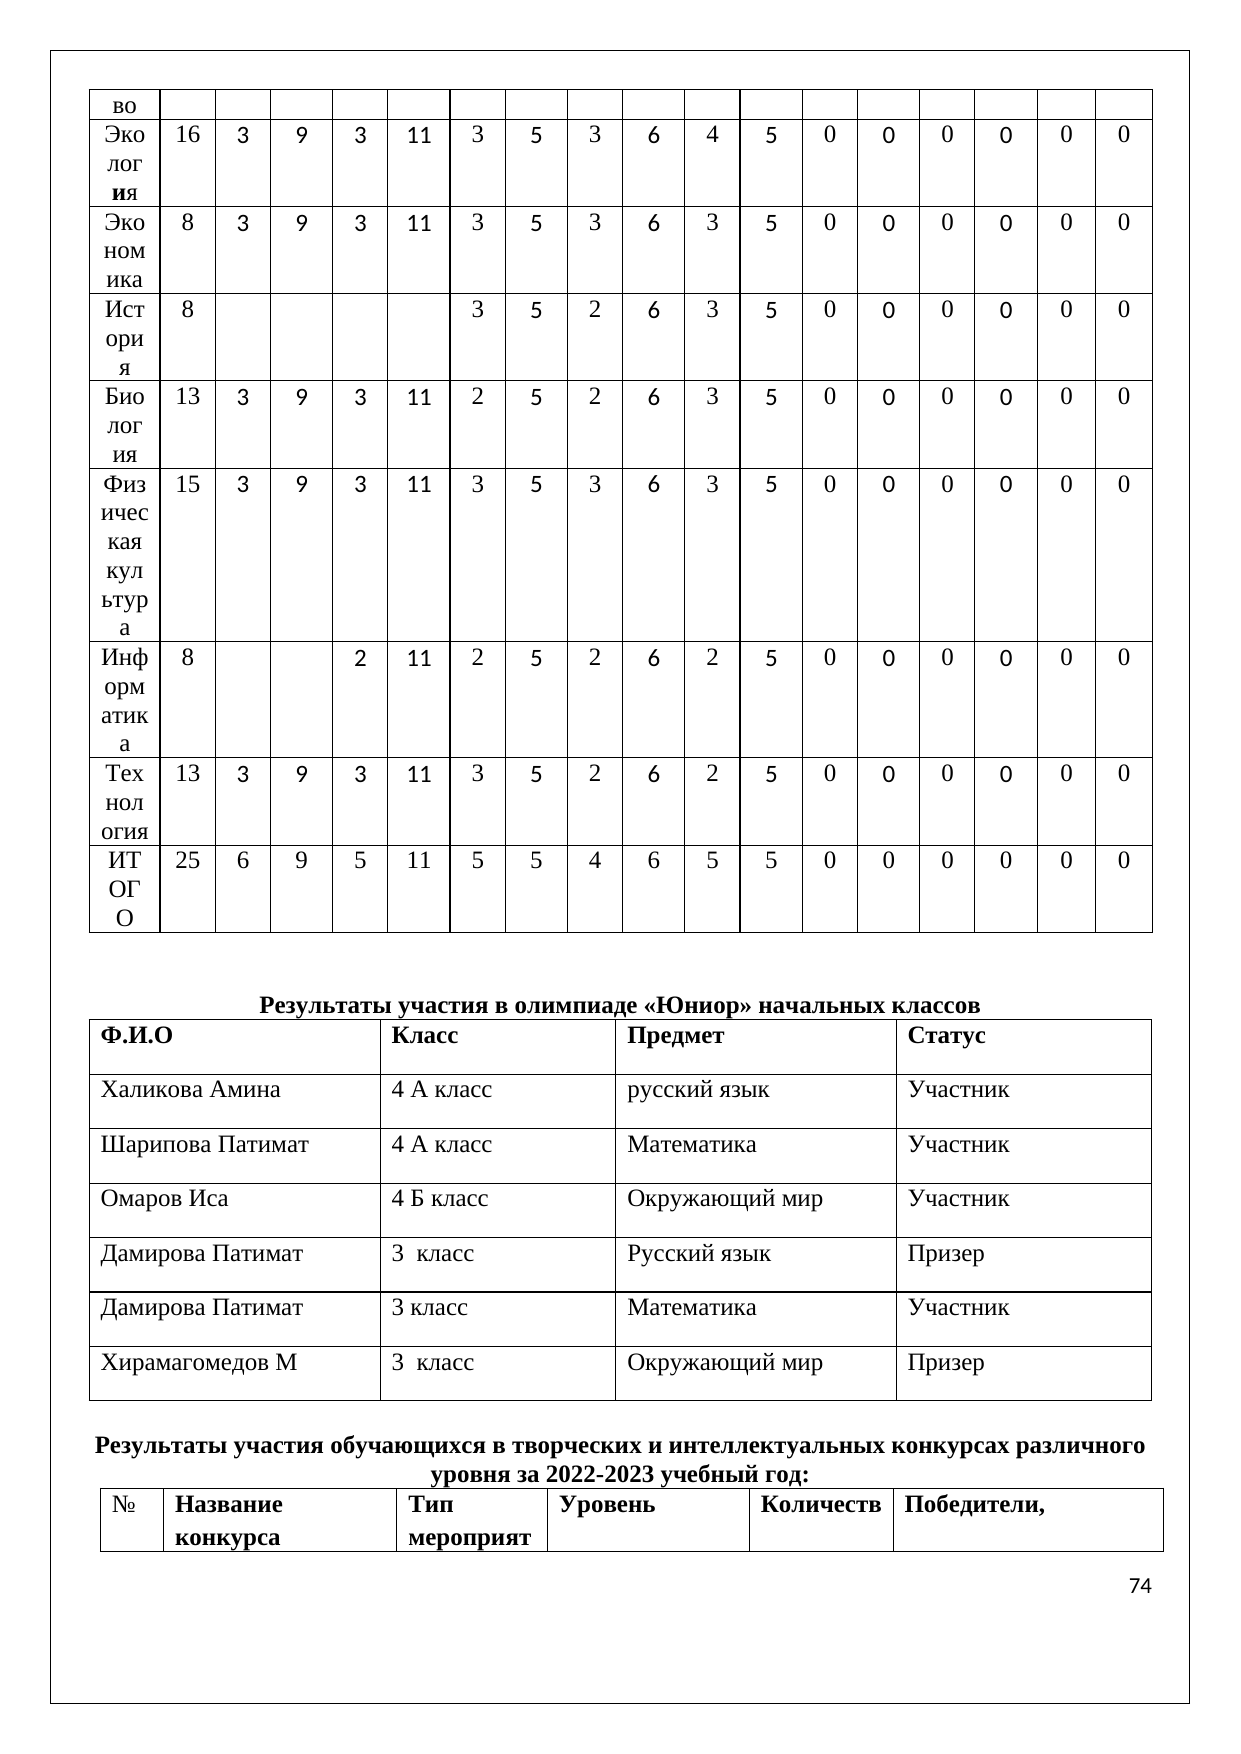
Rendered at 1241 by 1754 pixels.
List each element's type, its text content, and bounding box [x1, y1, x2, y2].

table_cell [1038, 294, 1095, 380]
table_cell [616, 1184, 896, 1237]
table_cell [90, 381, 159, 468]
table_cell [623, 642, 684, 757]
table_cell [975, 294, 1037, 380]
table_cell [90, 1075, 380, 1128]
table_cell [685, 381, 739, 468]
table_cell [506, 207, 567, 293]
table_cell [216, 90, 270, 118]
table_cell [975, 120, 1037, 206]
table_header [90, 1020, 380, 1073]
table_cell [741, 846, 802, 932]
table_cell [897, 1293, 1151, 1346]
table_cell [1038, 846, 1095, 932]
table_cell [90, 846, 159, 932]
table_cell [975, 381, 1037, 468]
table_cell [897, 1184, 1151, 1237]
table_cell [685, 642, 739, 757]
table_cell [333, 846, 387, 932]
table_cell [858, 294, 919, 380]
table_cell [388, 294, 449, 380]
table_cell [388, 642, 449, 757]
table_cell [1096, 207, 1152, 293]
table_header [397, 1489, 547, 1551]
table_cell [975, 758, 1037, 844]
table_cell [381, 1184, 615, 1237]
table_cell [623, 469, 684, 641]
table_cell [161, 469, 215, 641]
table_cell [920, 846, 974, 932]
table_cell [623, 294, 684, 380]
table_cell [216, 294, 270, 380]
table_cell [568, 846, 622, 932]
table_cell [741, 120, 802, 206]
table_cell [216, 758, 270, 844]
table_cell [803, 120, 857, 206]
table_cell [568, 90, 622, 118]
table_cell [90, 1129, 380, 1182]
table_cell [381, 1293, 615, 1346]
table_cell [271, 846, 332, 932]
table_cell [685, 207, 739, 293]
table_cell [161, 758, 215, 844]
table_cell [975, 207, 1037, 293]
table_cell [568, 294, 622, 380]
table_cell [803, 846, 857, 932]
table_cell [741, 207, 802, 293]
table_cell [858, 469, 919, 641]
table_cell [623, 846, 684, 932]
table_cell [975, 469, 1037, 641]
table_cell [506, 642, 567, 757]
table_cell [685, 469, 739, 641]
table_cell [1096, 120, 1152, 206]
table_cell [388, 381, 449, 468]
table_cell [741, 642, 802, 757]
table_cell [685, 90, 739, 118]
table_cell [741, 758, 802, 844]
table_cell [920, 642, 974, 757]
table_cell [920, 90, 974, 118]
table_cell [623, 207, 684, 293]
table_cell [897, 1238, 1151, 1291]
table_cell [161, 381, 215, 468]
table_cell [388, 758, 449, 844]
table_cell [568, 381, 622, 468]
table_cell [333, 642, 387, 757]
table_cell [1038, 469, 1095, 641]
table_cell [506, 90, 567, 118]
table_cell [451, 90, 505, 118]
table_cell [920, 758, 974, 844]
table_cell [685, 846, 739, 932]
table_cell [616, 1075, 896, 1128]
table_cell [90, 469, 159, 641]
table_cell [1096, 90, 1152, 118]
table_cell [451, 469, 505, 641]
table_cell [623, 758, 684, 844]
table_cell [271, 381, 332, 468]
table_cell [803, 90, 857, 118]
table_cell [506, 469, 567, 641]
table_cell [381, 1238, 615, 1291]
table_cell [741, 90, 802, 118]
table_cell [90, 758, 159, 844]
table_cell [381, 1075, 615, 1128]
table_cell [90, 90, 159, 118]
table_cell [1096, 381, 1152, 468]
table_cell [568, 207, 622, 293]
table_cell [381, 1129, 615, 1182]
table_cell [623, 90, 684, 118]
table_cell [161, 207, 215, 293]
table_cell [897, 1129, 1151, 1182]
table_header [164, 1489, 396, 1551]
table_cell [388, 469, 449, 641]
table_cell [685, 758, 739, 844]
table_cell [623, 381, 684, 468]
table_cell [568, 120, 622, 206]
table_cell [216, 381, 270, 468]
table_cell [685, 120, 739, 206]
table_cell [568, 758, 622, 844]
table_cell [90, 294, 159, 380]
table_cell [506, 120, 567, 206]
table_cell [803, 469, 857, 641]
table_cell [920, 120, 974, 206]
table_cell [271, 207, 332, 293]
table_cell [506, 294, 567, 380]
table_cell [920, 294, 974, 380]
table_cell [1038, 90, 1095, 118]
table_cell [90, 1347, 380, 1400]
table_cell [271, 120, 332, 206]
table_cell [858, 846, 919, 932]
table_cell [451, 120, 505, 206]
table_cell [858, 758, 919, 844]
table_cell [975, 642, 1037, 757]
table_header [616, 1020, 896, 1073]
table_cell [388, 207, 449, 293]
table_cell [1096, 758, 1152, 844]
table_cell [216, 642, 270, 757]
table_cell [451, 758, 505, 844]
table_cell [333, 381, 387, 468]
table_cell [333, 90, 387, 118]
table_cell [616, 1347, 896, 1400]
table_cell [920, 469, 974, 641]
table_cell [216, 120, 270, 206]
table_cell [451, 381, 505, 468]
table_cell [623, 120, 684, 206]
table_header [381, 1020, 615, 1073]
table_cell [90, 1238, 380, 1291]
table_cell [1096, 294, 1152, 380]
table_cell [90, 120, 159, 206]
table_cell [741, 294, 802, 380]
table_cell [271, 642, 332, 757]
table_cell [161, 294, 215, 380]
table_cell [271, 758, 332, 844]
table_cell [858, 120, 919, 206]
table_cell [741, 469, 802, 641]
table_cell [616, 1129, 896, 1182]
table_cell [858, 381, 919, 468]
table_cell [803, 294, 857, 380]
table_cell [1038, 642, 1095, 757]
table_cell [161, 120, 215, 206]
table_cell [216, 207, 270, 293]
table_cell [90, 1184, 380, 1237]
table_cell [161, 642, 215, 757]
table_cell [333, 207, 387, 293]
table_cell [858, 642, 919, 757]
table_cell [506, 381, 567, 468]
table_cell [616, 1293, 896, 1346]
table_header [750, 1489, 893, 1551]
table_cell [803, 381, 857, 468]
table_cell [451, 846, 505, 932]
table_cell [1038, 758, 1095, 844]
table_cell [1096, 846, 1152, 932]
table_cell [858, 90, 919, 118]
text Результаты участия в олимпиаде «Юниор» начальных классов [89, 990, 1152, 1019]
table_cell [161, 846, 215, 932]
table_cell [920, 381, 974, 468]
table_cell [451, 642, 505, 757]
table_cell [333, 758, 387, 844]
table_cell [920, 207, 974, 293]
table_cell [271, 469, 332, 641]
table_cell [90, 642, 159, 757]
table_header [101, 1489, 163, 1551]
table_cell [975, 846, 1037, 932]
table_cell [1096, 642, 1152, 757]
text Результаты участия обучающихся в творческих и интеллектуальных конкурсах различного уровня за 2022-2023 учебный год: [89, 1430, 1152, 1488]
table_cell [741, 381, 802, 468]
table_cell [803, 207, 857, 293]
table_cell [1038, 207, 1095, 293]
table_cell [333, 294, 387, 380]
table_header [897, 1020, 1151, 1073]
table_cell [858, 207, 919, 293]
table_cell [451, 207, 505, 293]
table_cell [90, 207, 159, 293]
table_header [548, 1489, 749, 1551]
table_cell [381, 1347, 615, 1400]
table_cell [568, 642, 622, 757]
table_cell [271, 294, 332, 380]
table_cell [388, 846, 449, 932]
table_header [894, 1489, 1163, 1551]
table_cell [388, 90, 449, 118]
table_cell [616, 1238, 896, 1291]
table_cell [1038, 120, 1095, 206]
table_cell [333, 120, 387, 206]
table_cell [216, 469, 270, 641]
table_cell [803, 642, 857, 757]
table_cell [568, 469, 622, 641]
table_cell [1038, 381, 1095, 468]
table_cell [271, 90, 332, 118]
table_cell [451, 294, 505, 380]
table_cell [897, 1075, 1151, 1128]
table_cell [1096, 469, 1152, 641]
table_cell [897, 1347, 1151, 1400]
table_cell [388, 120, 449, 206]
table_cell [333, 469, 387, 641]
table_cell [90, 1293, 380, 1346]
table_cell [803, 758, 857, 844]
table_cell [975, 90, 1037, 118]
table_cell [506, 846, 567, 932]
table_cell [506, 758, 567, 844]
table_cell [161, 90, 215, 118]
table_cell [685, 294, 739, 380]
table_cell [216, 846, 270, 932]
